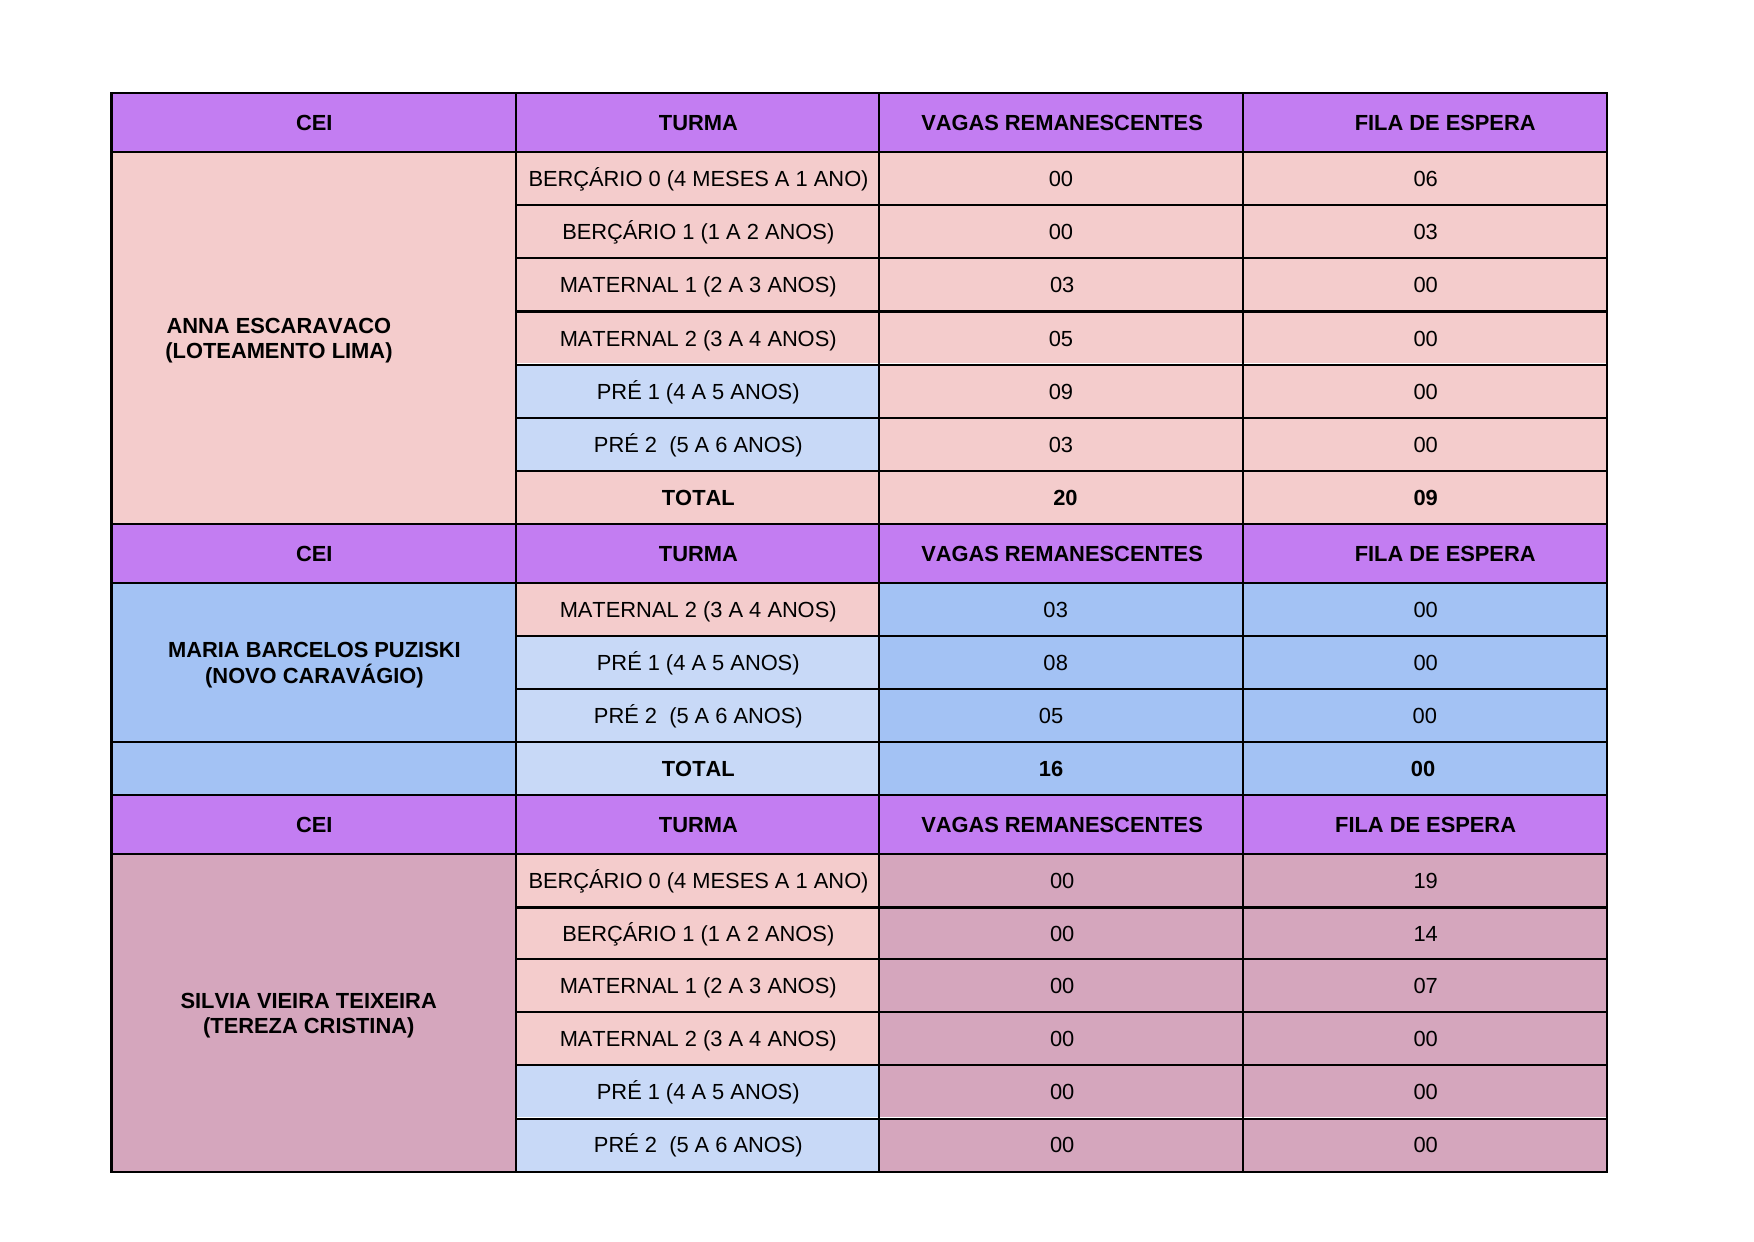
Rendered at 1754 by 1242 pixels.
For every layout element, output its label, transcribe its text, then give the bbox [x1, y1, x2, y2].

table_cell VAGAS REMANESCENTES [880, 796, 1242, 853]
table_cell 05 [880, 690, 1242, 741]
table_cell 00 [1244, 1066, 1606, 1117]
table_cell 00 [880, 1066, 1242, 1117]
table_cell 00 [880, 909, 1242, 958]
table_cell PRÉ 1 (4 A 5 ANOS) [517, 366, 878, 417]
table_cell 00 [880, 1013, 1242, 1064]
table_cell 14 [1244, 909, 1606, 958]
table_header TURMA [517, 94, 878, 151]
table_cell PRÉ 2 (5 A 6 ANOS) [517, 419, 878, 470]
table_cell BERÇÁRIO 0 (4 MESES A 1 ANO) [517, 153, 878, 204]
table_cell 00 [1244, 1120, 1606, 1171]
table_cell MATERNAL 2 (3 A 4 ANOS) [517, 1013, 878, 1064]
table_cell SILVIA VIEIRA TEIXEIRA (TEREZA CRISTINA) [113, 855, 515, 1171]
table_cell 03 [880, 584, 1242, 635]
table_cell 00 [880, 153, 1242, 204]
table_cell MARIA BARCELOS PUZISKI (NOVO CARAVÁGIO) [113, 584, 515, 741]
table_cell 00 [1244, 1013, 1606, 1064]
table_cell 07 [1244, 960, 1606, 1011]
table_cell MATERNAL 1 (2 A 3 ANOS) [517, 960, 878, 1011]
table_cell 03 [880, 259, 1242, 310]
table_cell 05 [880, 313, 1242, 363]
table_cell 00 [1244, 743, 1606, 794]
table_cell 16 [880, 743, 1242, 794]
table_cell FILA DE ESPERA [1244, 525, 1606, 582]
table_cell 08 [880, 637, 1242, 688]
table_cell 03 [1244, 206, 1606, 257]
table_cell CEI [113, 525, 515, 582]
table_cell MATERNAL 1 (2 A 3 ANOS) [517, 259, 878, 310]
table_cell BERÇÁRIO 1 (1 A 2 ANOS) [517, 206, 878, 257]
table_cell PRÉ 1 (4 A 5 ANOS) [517, 637, 878, 688]
table_cell 00 [1244, 637, 1606, 688]
table_cell [113, 743, 515, 794]
table_cell 00 [880, 960, 1242, 1011]
table_cell TURMA [517, 525, 878, 582]
table_cell 00 [1244, 584, 1606, 635]
table_cell BERÇÁRIO 0 (4 MESES A 1 ANO) [517, 855, 878, 906]
table_header VAGAS REMANESCENTES [880, 94, 1242, 151]
table_cell 03 [880, 419, 1242, 470]
table_cell 06 [1244, 153, 1606, 204]
table_cell 00 [1244, 419, 1606, 470]
table_cell TURMA [517, 796, 878, 853]
table_header FILA DE ESPERA [1244, 94, 1606, 151]
table_header CEI [113, 94, 515, 151]
table_cell 09 [880, 366, 1242, 417]
table_cell VAGAS REMANESCENTES [880, 525, 1242, 582]
table_cell 09 [1244, 472, 1606, 523]
table_cell FILA DE ESPERA [1244, 796, 1606, 853]
table_cell 00 [1244, 690, 1606, 741]
table_cell 00 [1244, 259, 1606, 310]
table_cell BERÇÁRIO 1 (1 A 2 ANOS) [517, 909, 878, 958]
table_cell MATERNAL 2 (3 A 4 ANOS) [517, 313, 878, 363]
table_cell 00 [1244, 366, 1606, 417]
table_cell CEI [113, 796, 515, 853]
table_cell 19 [1244, 855, 1606, 906]
table_cell ANNA ESCARAVACO (LOTEAMENTO LIMA) [113, 153, 515, 523]
table_cell TOTAL [517, 472, 878, 523]
table_cell TOTAL [517, 743, 878, 794]
table_cell 00 [880, 855, 1242, 906]
table_cell PRÉ 2 (5 A 6 ANOS) [517, 1120, 878, 1171]
table_cell PRÉ 1 (4 A 5 ANOS) [517, 1066, 878, 1117]
table_cell MATERNAL 2 (3 A 4 ANOS) [517, 584, 878, 635]
table_cell 20 [880, 472, 1242, 523]
table_cell 00 [880, 1120, 1242, 1171]
table_cell PRÉ 2 (5 A 6 ANOS) [517, 690, 878, 741]
table_cell 00 [880, 206, 1242, 257]
table_cell 00 [1244, 313, 1606, 363]
